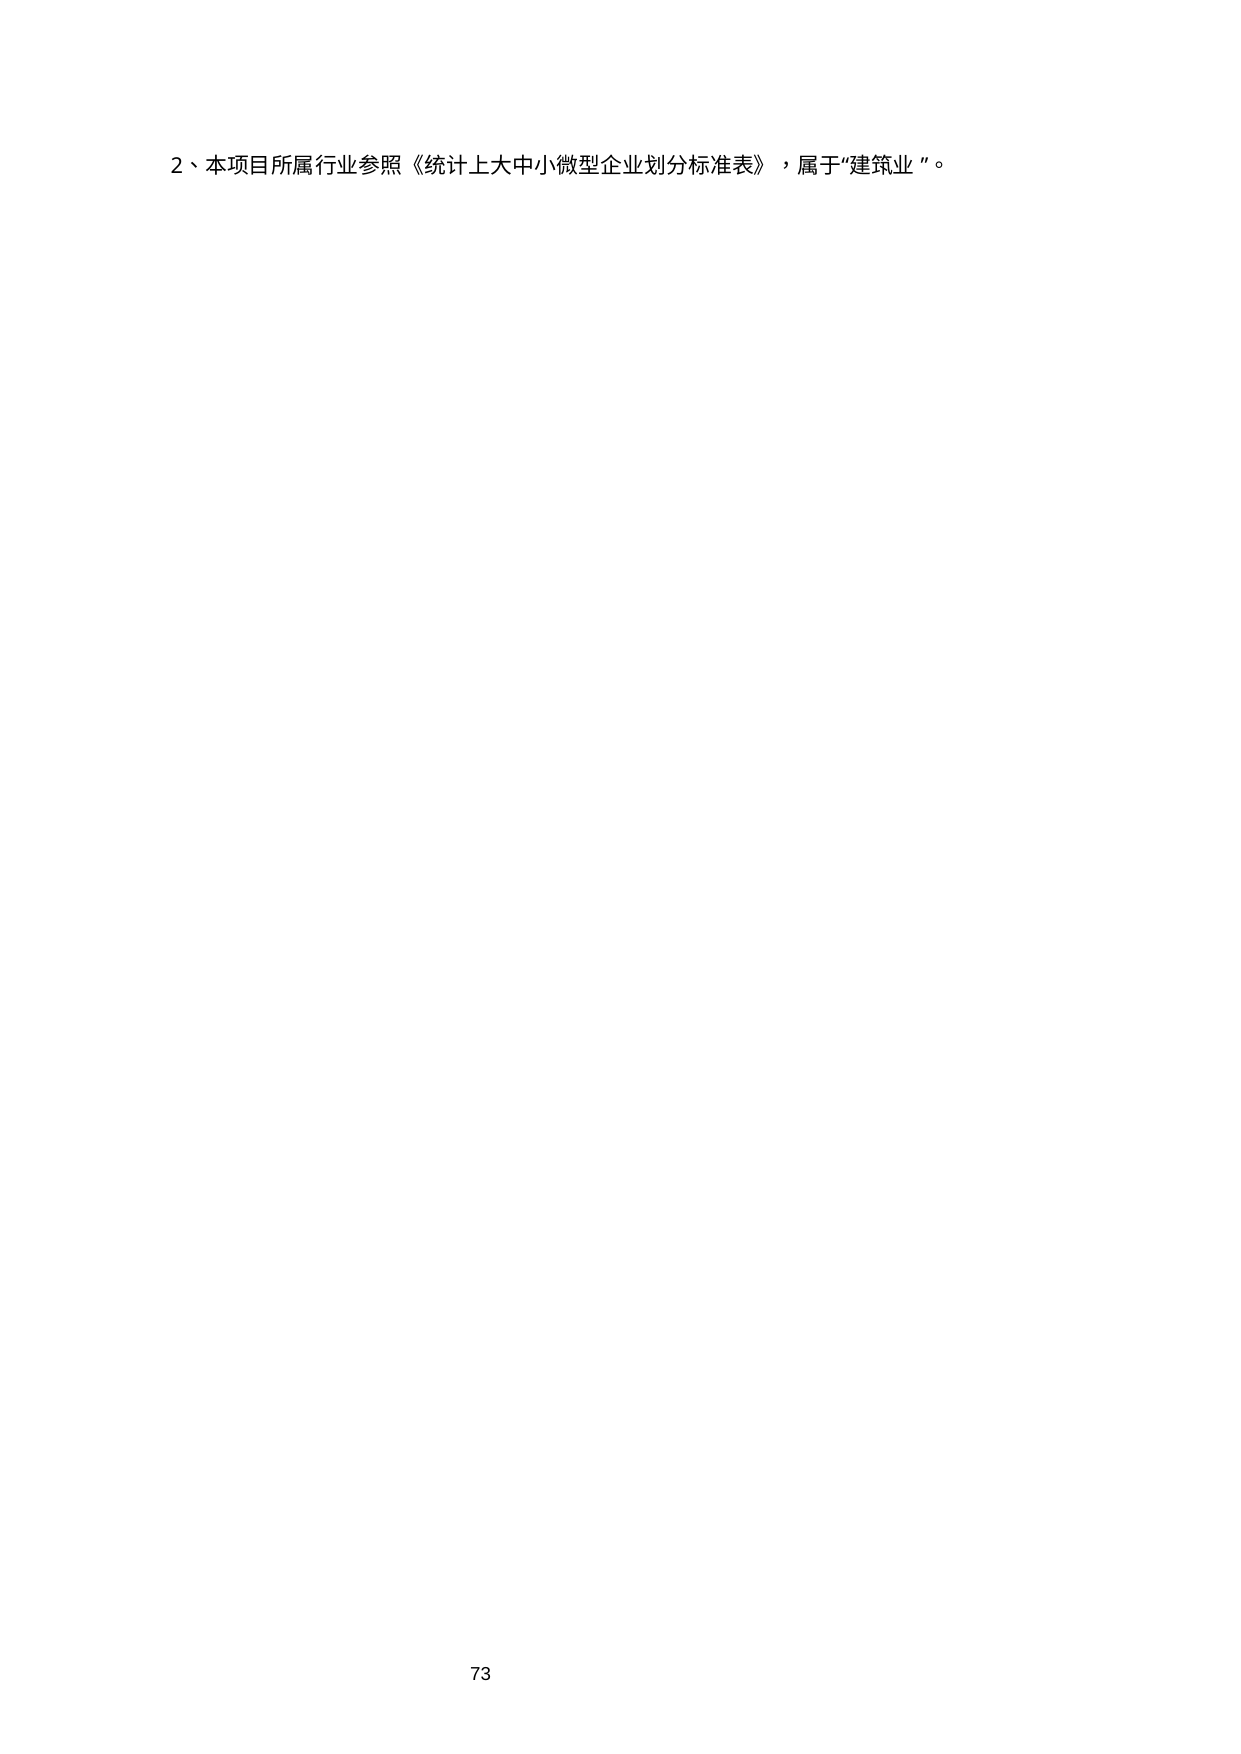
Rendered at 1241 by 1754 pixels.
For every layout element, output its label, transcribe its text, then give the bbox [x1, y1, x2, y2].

text 2、本项目所属行业参照《统计上大中小微型企业划分标准表》，属于“建筑业 ”。 [170, 150, 1128, 180]
